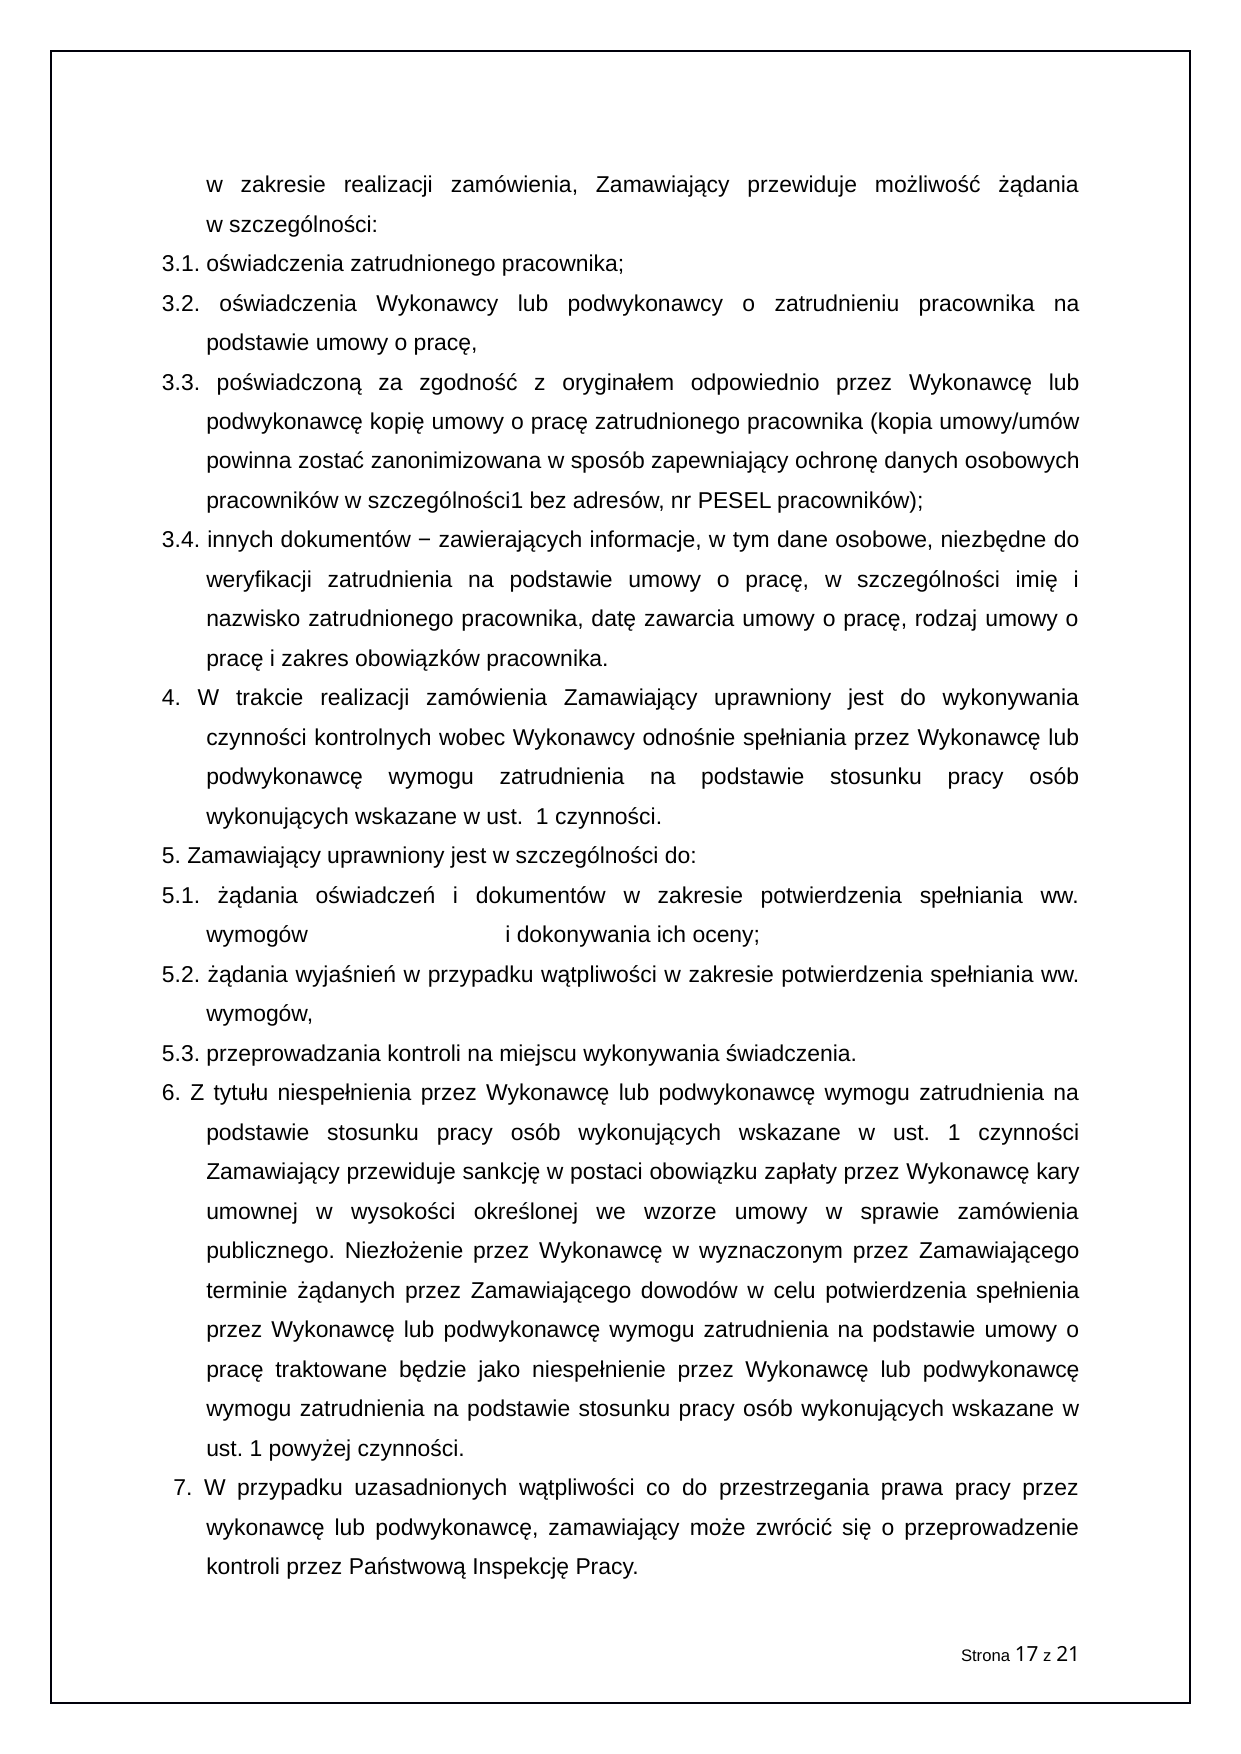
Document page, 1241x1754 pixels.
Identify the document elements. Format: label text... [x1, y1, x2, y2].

text 5.2. żądania wyjaśnień w przypadku wątpliwości w zakresie potwierdzenia spełniania ww. wymogów, [162, 961, 1080, 1027]
text 5.1. żądania oświadczeń i dokumentów w zakresie potwierdzenia spełniania ww. wymogów i dokonywania ich oceny; [162, 882, 1080, 948]
text 3.1. oświadczenia zatrudnionego pracownika; [162, 250, 1080, 276]
text 3.2. oświadczenia Wykonawcy lub podwykonawcy o zatrudnieniu pracownika na podstawie umowy o pracę, [162, 289, 1080, 355]
text 3.3. poświadczoną za zgodność z oryginałem odpowiednio przez Wykonawcę lub podwykonawcę kopię umowy o pracę zatrudnionego pracownika (kopia umowy/umów powinna zostać zanonimizowana w sposób zapewniający ochronę danych osobowych pracowników w szczególności1 bez adresów, nr PESEL pracowników); [162, 368, 1080, 513]
text 4. W trakcie realizacji zamówienia Zamawiający uprawniony jest do wykonywania czynności kontrolnych wobec Wykonawcy odnośnie spełniania przez Wykonawcę lub podwykonawcę wymogu zatrudnienia na podstawie stosunku pracy osób wykonujących wskazane w ust. 1 czynności. [162, 684, 1080, 829]
text 6. Z tytułu niespełnienia przez Wykonawcę lub podwykonawcę wymogu zatrudnienia na podstawie stosunku pracy osób wykonujących wskazane w ust. 1 czynności Zamawiający przewiduje sankcję w postaci obowiązku zapłaty przez Wykonawcę kary umownej w wysokości określonej we wzorze umowy w sprawie zamówienia publicznego. Niezłożenie przez Wykonawcę w wyznaczonym przez Zamawiającego terminie żądanych przez Zamawiającego dowodów w celu potwierdzenia spełnienia przez Wykonawcę lub podwykonawcę wymogu zatrudnienia na podstawie umowy o pracę traktowane będzie jako niespełnienie przez Wykonawcę lub podwykonawcę wymogu zatrudnienia na podstawie stosunku pracy osób wykonujących wskazane w ust. 1 powyżej czynności. [162, 1079, 1080, 1461]
text 5. Zamawiający uprawniony jest w szczególności do: [162, 842, 1080, 869]
text 5.3. przeprowadzania kontroli na miejscu wykonywania świadczenia. [162, 1040, 1080, 1066]
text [162, 171, 1080, 237]
text 7. W przypadku uzasadnionych wątpliwości co do przestrzegania prawa pracy przez wykonawcę lub podwykonawcę, zamawiający może zwrócić się o przeprowadzenie kontroli przez Państwową Inspekcję Pracy. [162, 1474, 1080, 1579]
text 3.4. innych dokumentów − zawierających informacje, w tym dane osobowe, niezbędne do weryfikacji zatrudnienia na podstawie umowy o pracę, w szczególności imię i nazwisko zatrudnionego pracownika, datę zawarcia umowy o pracę, rodzaj umowy o pracę i zakres obowiązków pracownika. [162, 526, 1080, 671]
